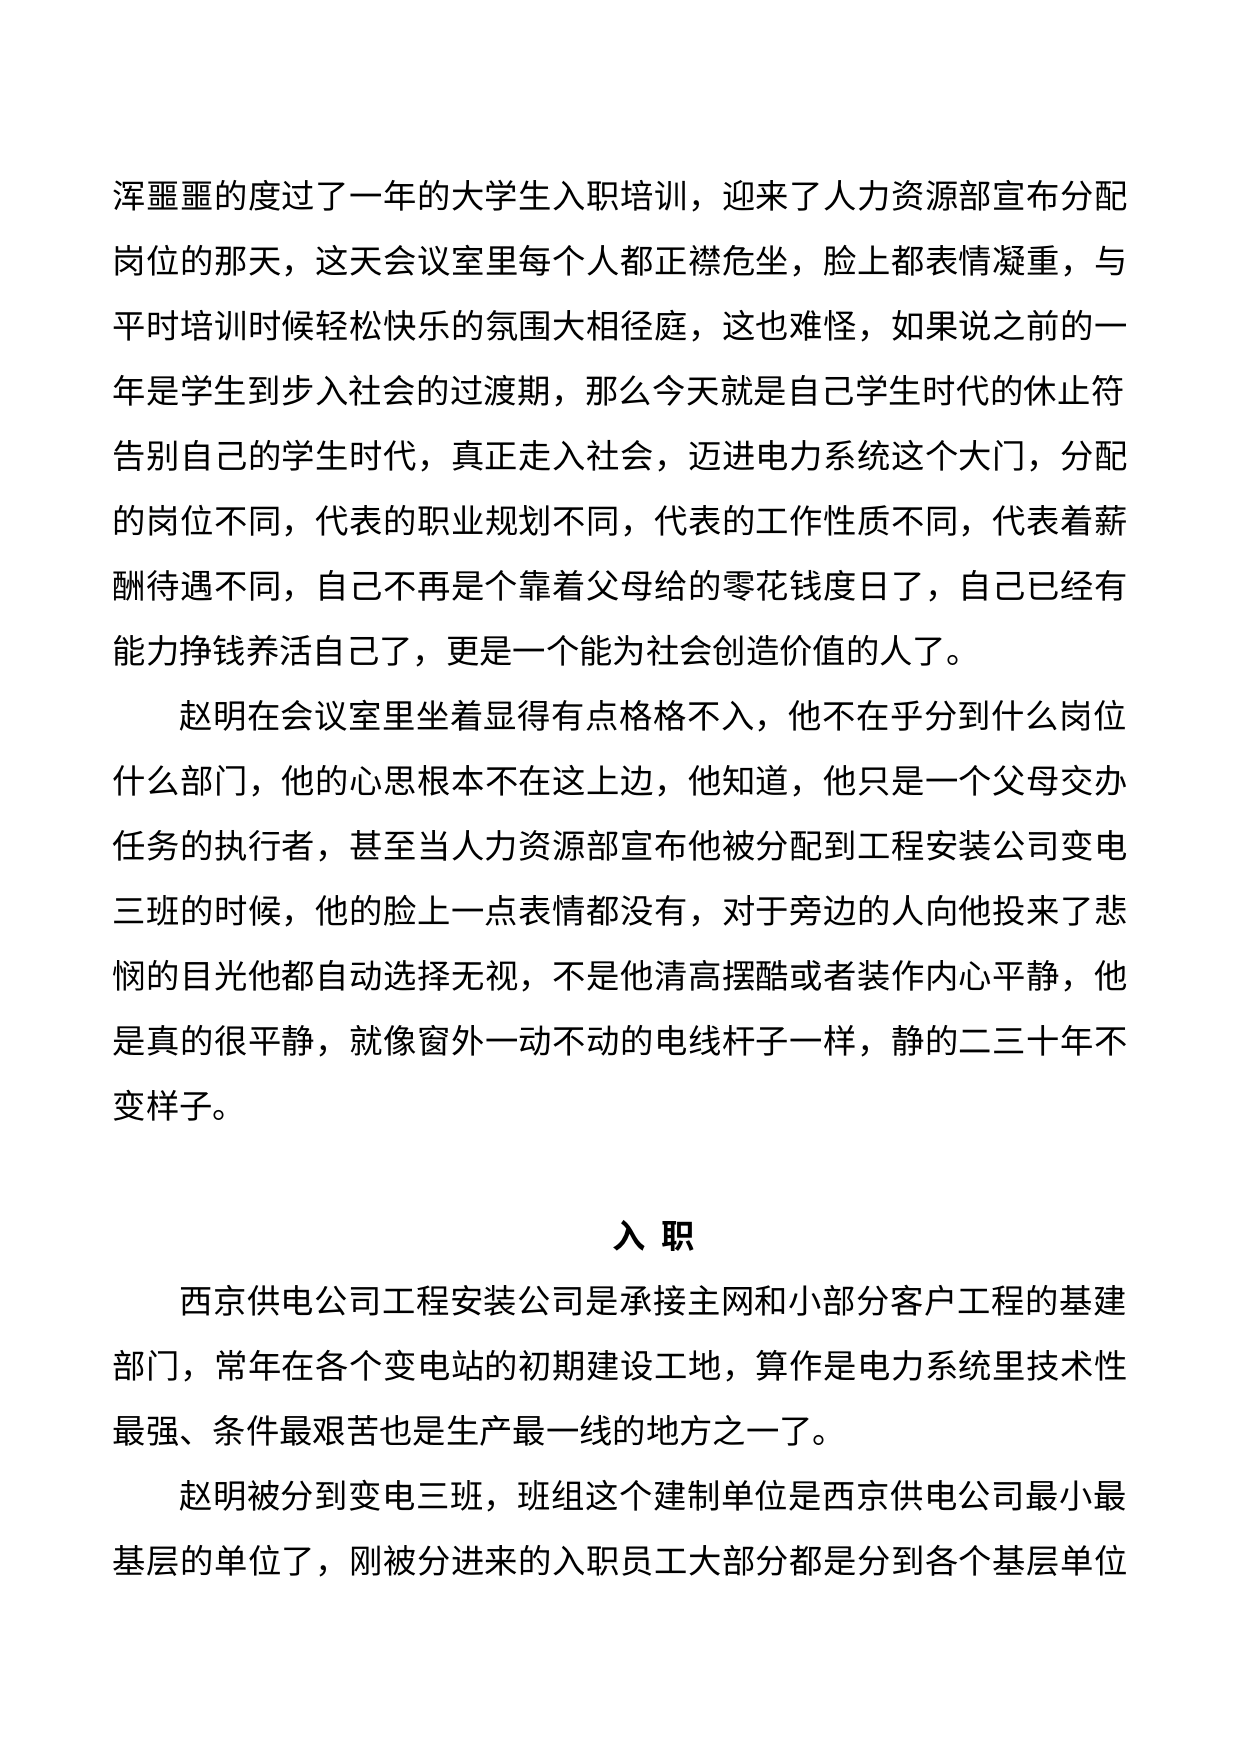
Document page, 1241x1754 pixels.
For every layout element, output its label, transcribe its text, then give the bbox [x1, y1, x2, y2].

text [112, 1462, 1128, 1592]
text 赵明在会议室里坐着显得有点格格不入，他不在乎分到什么岗位，什么部门，他的心思根本不在这上边，他知道，他只是一个父母交办任务的执行者，甚至当人力资源部宣布他被分配到工程安装公司变电三班的时候，他的脸上一点表情都没有，对于旁边的人向他投来了悲悯的目光他都自动选择无视，不是他清高摆酷或者装作内心平静，他是真的很平静，就像窗外一动不动的电线杆子一样，静的二三十年不变样子。 [112, 682, 1128, 1137]
text 入 职 [112, 1202, 1128, 1267]
text 西京供电公司工程安装公司是承接主网和小部分客户工程的基建部门，常年在各个变电站的初期建设工地，算作是电力系统里技术性最强、条件最艰苦也是生产最一线的地方之一了。 [112, 1267, 1128, 1462]
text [112, 162, 1128, 682]
